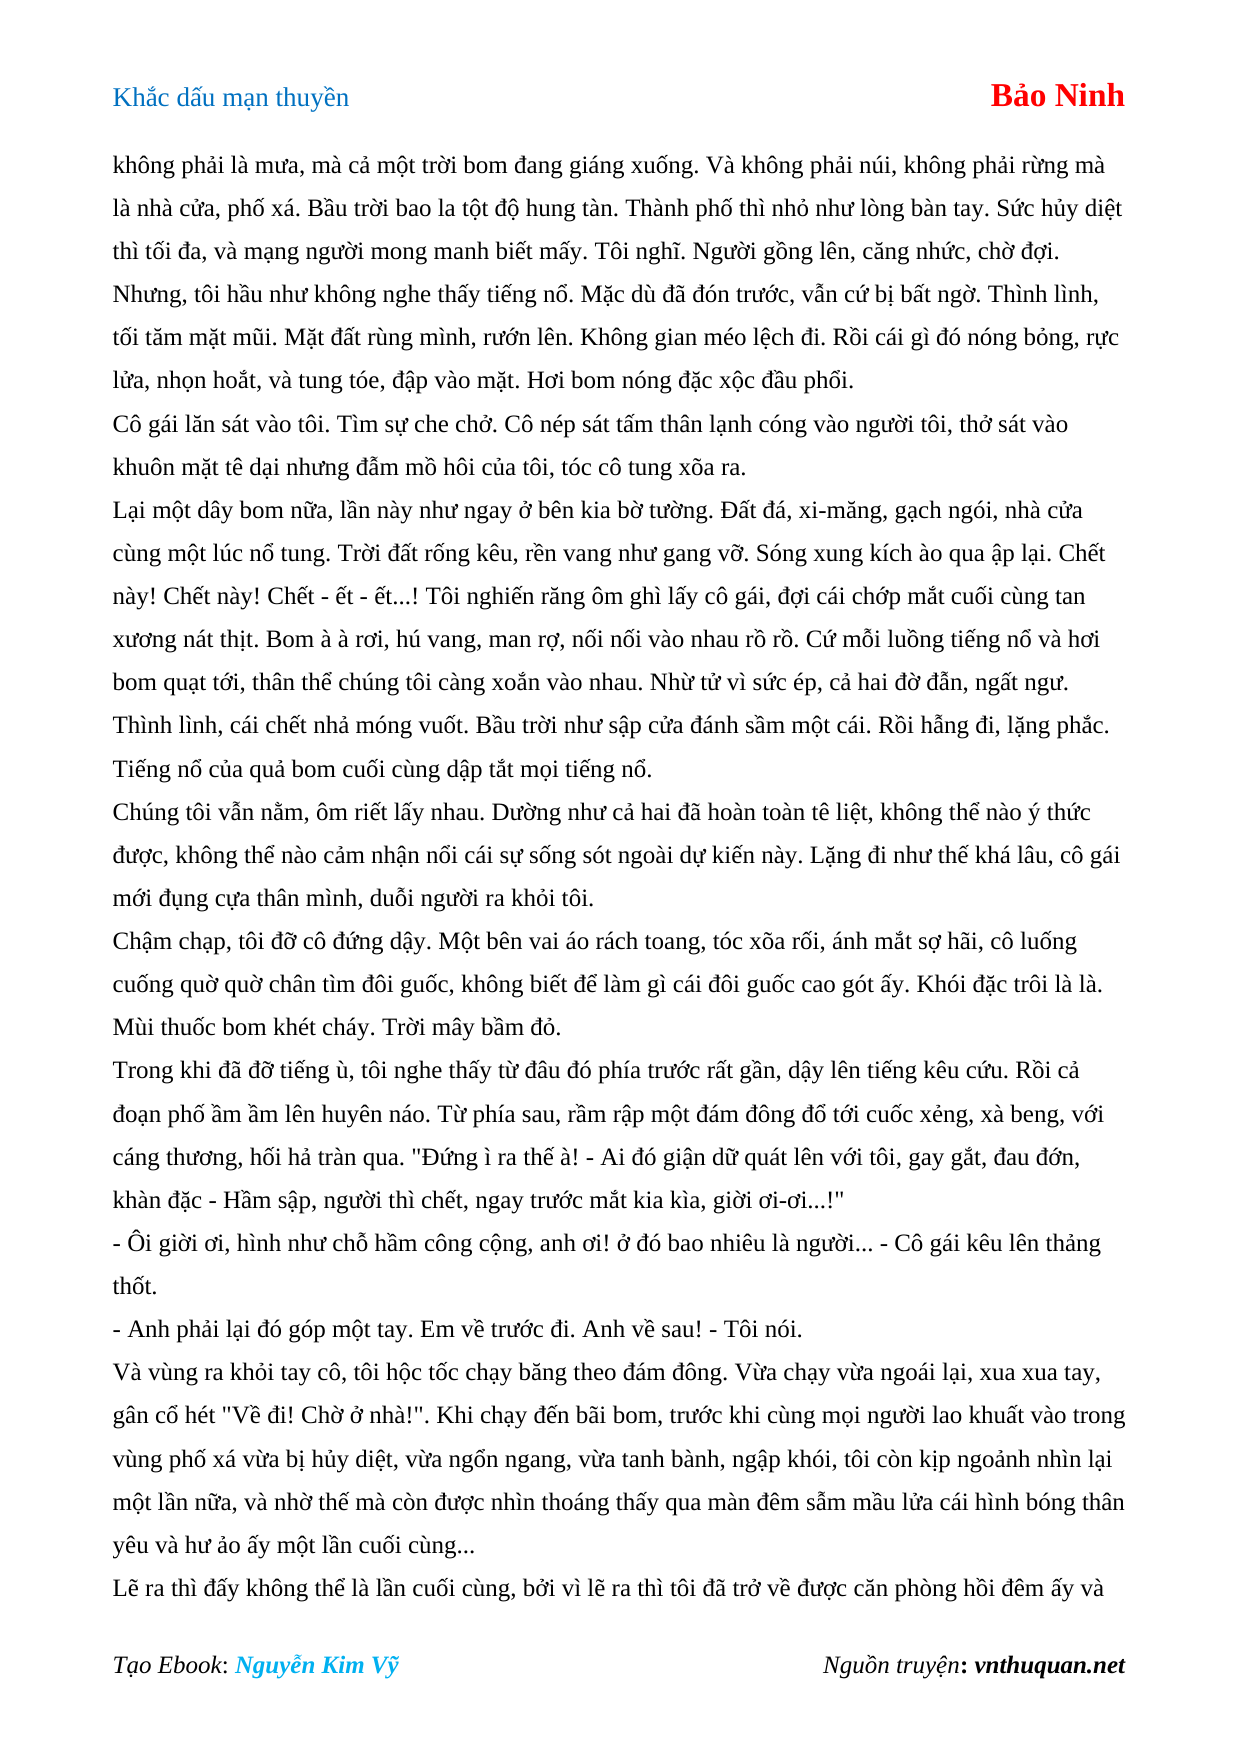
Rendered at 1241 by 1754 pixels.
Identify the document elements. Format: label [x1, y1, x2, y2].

text [112, 150, 1128, 1602]
